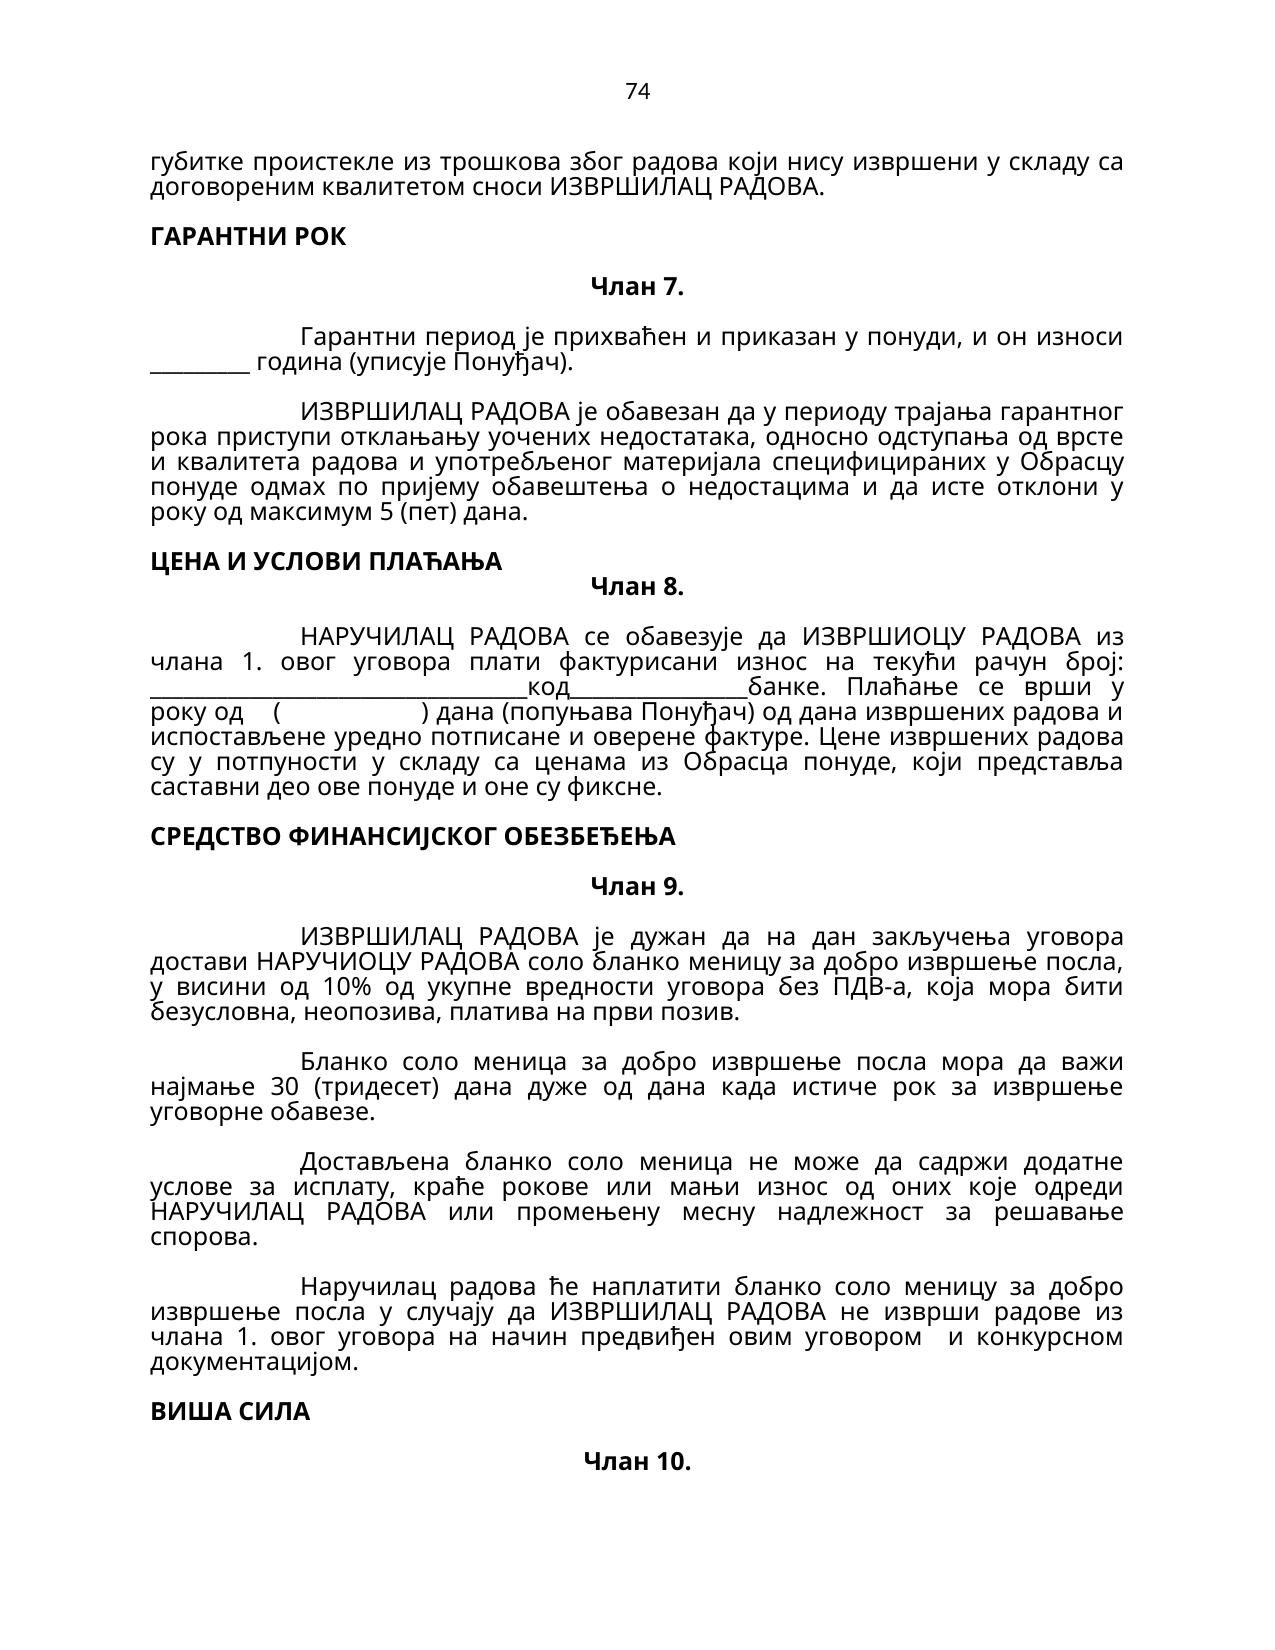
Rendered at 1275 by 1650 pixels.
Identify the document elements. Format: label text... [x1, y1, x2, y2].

text Гарантни период је прихваћен и приказан у понуди, и он износи _________ година (уписује Понуђач). [150, 325, 1125, 375]
text ИЗВРШИЛАЦ РАДОВА је обавезан да у периоду трајања гарантног рока приступи отклањању уочених недостатака, односно одступања од врсте и квалитета радова и употребљеног материјала специфицираних у Обрасцу понуде одмах по пријему обавештења о недостацима и да исте отклони у року од максимум 5 (пет) дана. [150, 400, 1125, 525]
text Члан 10. [150, 1450, 1125, 1475]
text ИЗВРШИЛАЦ РАДОВА је дужан да на дан закључења уговора достави НАРУЧИОЦУ РАДОВА соло бланко меницу за добро извршење посла, у висини од 10% од укупне вредности уговора без ПДВ-а, која мора бити безусловна, неопозива, платива на први позив. [150, 925, 1125, 1025]
text Члан 9. [150, 875, 1125, 900]
text Достављена бланко соло меница не може да садржи додатне услове за исплату, краће рокове или мањи износ од оних које одреди НАРУЧИЛАЦ РАДОВА или промењену месну надлежност за решавање спорова. [150, 1150, 1125, 1250]
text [150, 150, 1125, 200]
text ЦЕНА И УСЛОВИ ПЛАЋАЊА [150, 550, 1125, 575]
text НАРУЧИЛАЦ РАДОВА се обавезује да ИЗВРШИОЦУ РАДОВА из члана 1. овог уговора плати фактурисани износ на текући рачун број: __________________________________код________________банке. Плаћање се врши у року од ( ) дана (попуњава Понуђач) од дана извршених радова и испостављене уредно потписане и оверене фактуре. Цене извршених радова су у потпуности у складу са ценама из Обрасца понуде, који представља саставни део ове понуде и оне су фиксне. [150, 625, 1125, 800]
text СРЕДСТВО ФИНАНСИЈСКОГ ОБЕЗБЕЂЕЊА [150, 825, 1125, 850]
text Члан 8. [150, 575, 1125, 600]
text Наручилац радова ће наплатити бланко соло меницу за добро извршење посла у случају да ИЗВРШИЛАЦ РАДОВА не изврши радове из члана 1. овог уговора на начин предвиђен овим уговором и конкурсном документацијом. [150, 1275, 1125, 1375]
text Члан 7. [150, 275, 1125, 300]
text Бланко соло меница за добро извршење посла мора да важи најмање 30 (тридесет) дана дуже од дана када истиче рок за извршење уговорне обавезе. [150, 1050, 1125, 1125]
text ВИША СИЛА [150, 1400, 1125, 1425]
text ГАРАНТНИ РОК [150, 225, 1125, 250]
